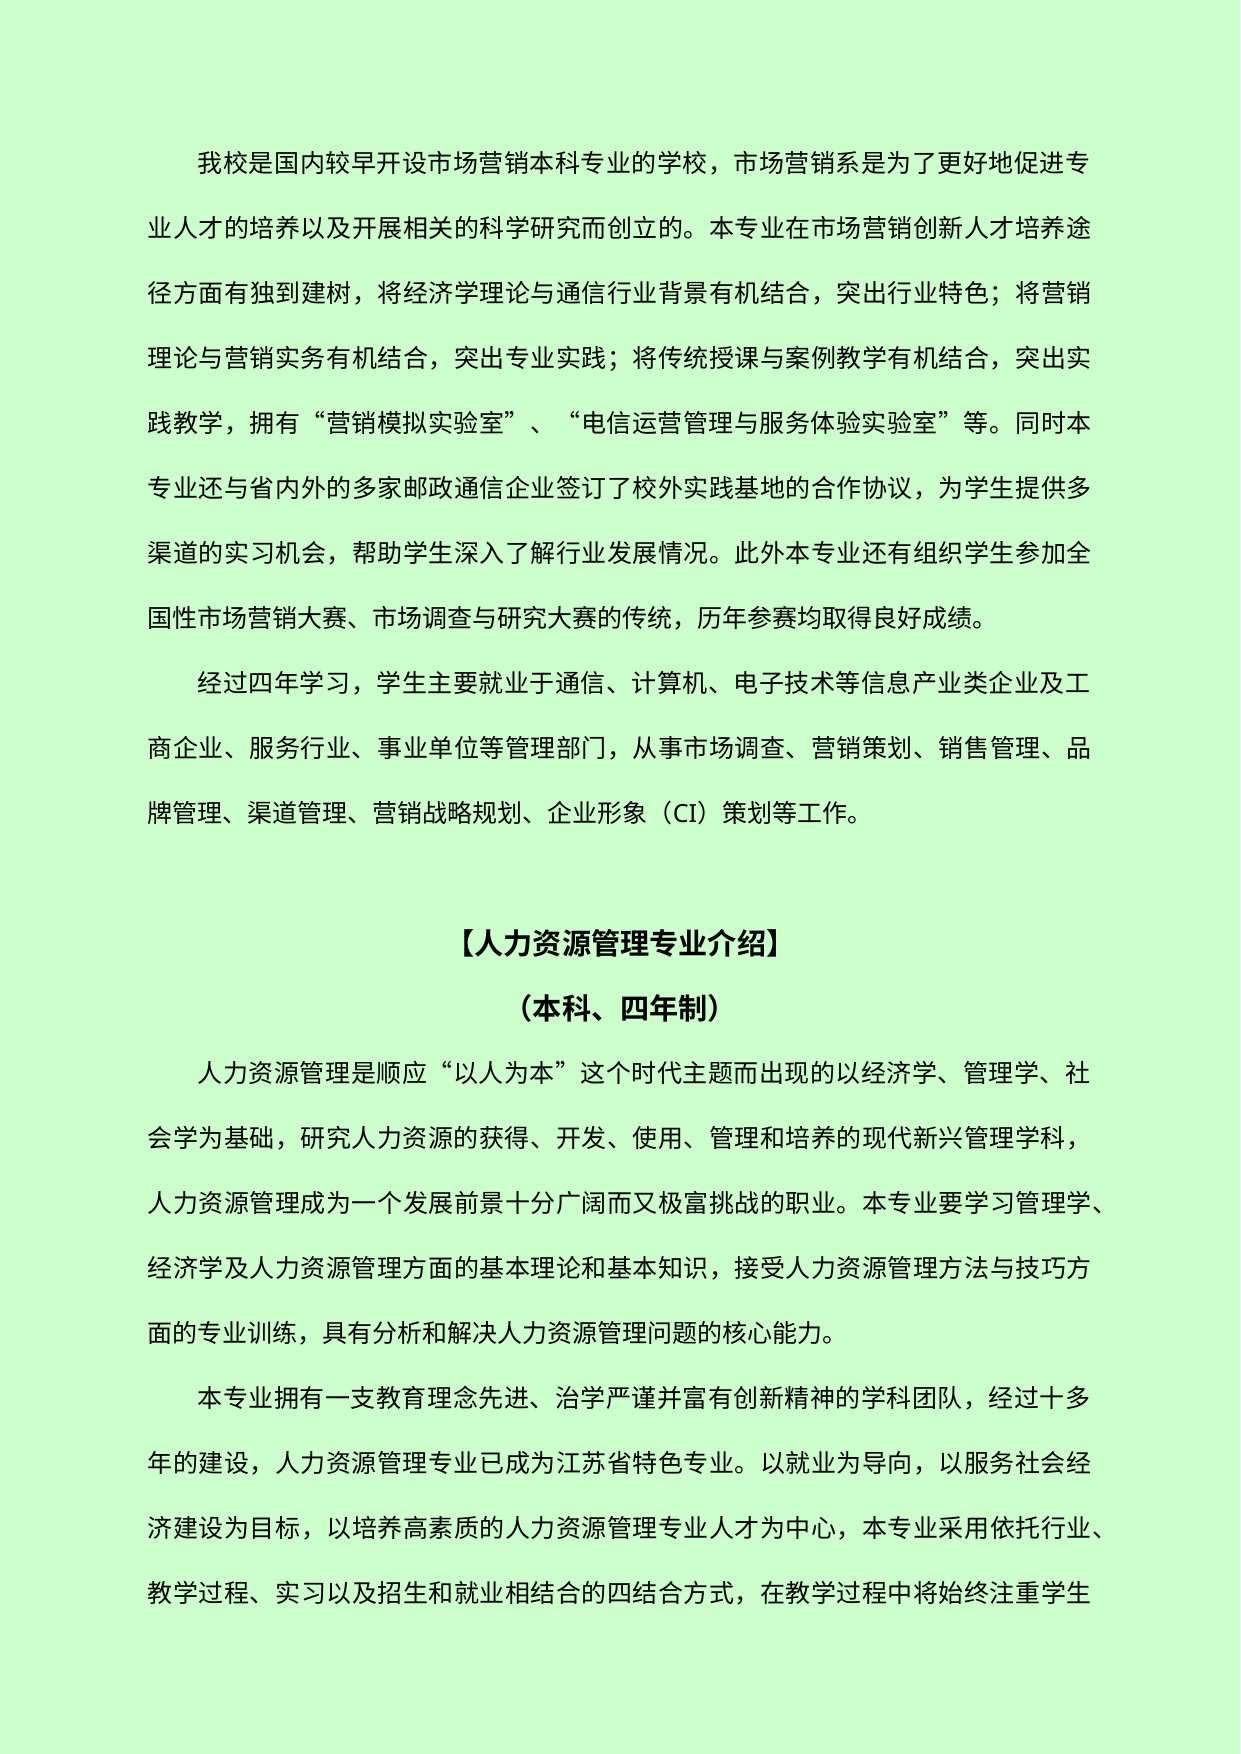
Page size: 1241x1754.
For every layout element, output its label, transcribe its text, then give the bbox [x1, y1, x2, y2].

text 人力资源管理是顺应“以人为本”这个时代主题而出现的以经济学、管理学、社会学为基础，研究人力资源的获得、开发、使用、管理和培养的现代新兴管理学科，人力资源管理成为一个发展前景十分广阔而又极富挑战的职业。本专业要学习管理学、经济学及人力资源管理方面的基本理论和基本知识，接受人力资源管理方法与技巧方面的专业训练，具有分析和解决人力资源管理问题的核心能力。 [148, 1039, 1092, 1364]
text 【人力资源管理专业介绍】 [148, 909, 1092, 974]
text 我校是国内较早开设市场营销本科专业的学校，市场营销系是为了更好地促进专业人才的培养以及开展相关的科学研究而创立的。本专业在市场营销创新人才培养途径方面有独到建树，将经济学理论与通信行业背景有机结合，突出行业特色；将营销理论与营销实务有机结合，突出专业实践；将传统授课与案例教学有机结合，突出实践教学，拥有“营销模拟实验室”、“电信运营管理与服务体验实验室”等。同时本专业还与省内外的多家邮政通信企业签订了校外实践基地的合作协议，为学生提供多渠道的实习机会，帮助学生深入了解行业发展情况。此外本专业还有组织学生参加全国性市场营销大赛、市场调查与研究大赛的传统，历年参赛均取得良好成绩。 [148, 129, 1092, 649]
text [148, 1364, 1092, 1624]
text 经过四年学习，学生主要就业于通信、计算机、电子技术等信息产业类企业及工商企业、服务行业、事业单位等管理部门，从事市场调查、营销策划、销售管理、品牌管理、渠道管理、营销战略规划、企业形象（CI）策划等工作。 [148, 649, 1092, 844]
text （本科、四年制） [148, 974, 1092, 1039]
